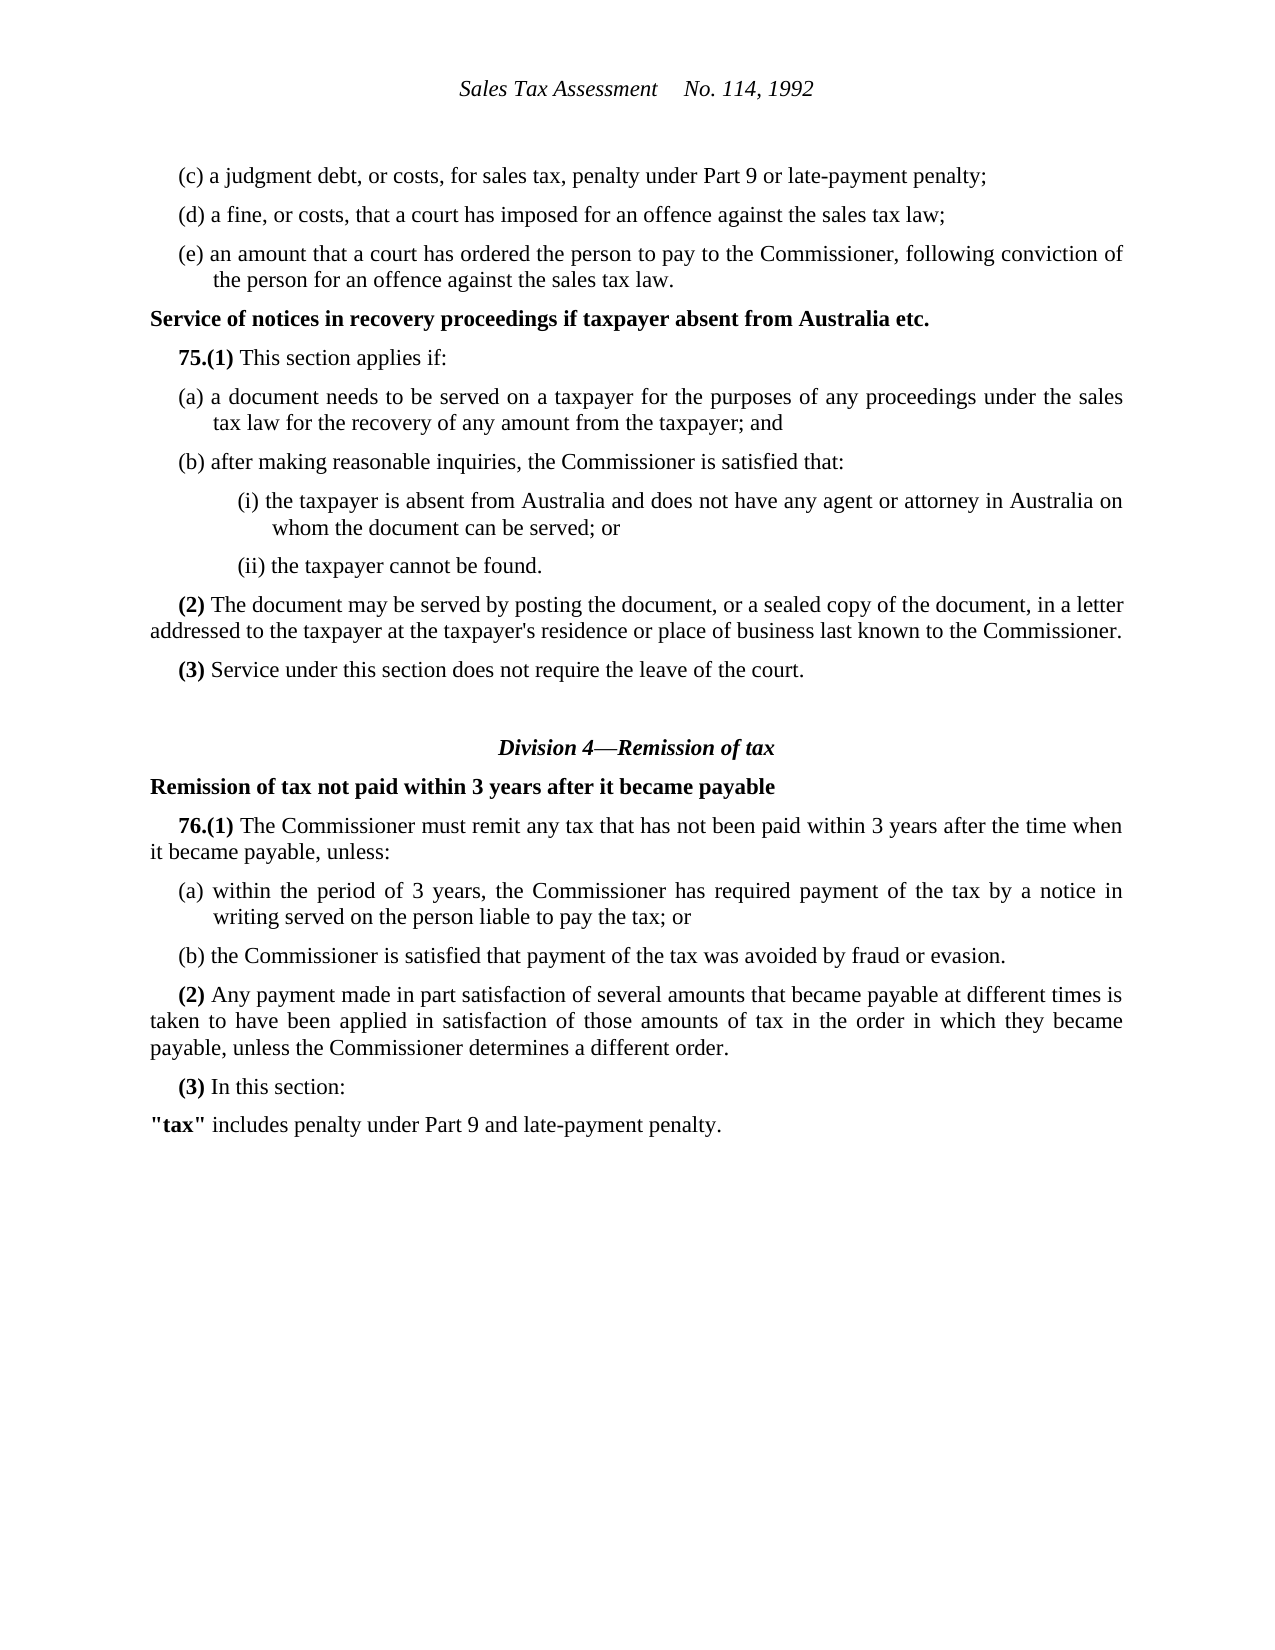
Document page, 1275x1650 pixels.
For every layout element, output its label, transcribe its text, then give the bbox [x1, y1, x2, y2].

text (c) a judgment debt, or costs, for sales tax, penalty under Part 9 or late-payment penalty; [178, 162, 1125, 189]
text 76.(1) The Commissioner must remit any tax that has not been paid within 3 years after the time when it became payable, unless: [150, 812, 1125, 864]
text Remission of tax not paid within 3 years after it became payable [150, 773, 1125, 799]
text (3) Service under this section does not require the leave of the court. [150, 656, 1125, 683]
text (e) an amount that a court has ordered the person to pay to the Commissioner, following conviction of the person for an offence against the sales tax law. [178, 240, 1125, 293]
text (3) In this section: [150, 1073, 1125, 1099]
text (b) after making reasonable inquiries, the Commissioner is satisfied that: [178, 448, 1125, 475]
text Division 4—Remission of tax [150, 734, 1125, 761]
text (d) a fine, or costs, that a court has imposed for an offence against the sales tax law; [178, 201, 1125, 228]
text (a) within the period of 3 years, the Commissioner has required payment of the tax by a notice in writing served on the person liable to pay the tax; or [178, 877, 1125, 930]
text 75.(1) This section applies if: [150, 344, 1125, 371]
text (2) Any payment made in part satisfaction of several amounts that became payable at different times is taken to have been applied in satisfaction of those amounts of tax in the order in which they became payable, unless the Commissioner determines a different order. [150, 981, 1125, 1060]
text (a) a document needs to be served on a taxpayer for the purposes of any proceedings under the sales tax law for the recovery of any amount from the taxpayer; and [178, 383, 1125, 436]
text (ii) the taxpayer cannot be found. [237, 552, 1125, 579]
text "tax" includes penalty under Part 9 and late-payment penalty. [150, 1112, 1125, 1138]
text (2) The document may be served by posting the document, or a sealed copy of the document, in a letter addressed to the taxpayer at the taxpayer's residence or place of business last known to the Commissioner. [150, 591, 1125, 644]
text (b) the Commissioner is satisfied that payment of the tax was avoided by fraud or evasion. [178, 942, 1125, 969]
text Service of notices in recovery proceedings if taxpayer absent from Australia etc. [150, 305, 1125, 332]
text (i) the taxpayer is absent from Australia and does not have any agent or attorney in Australia on whom the document can be served; or [237, 487, 1125, 540]
